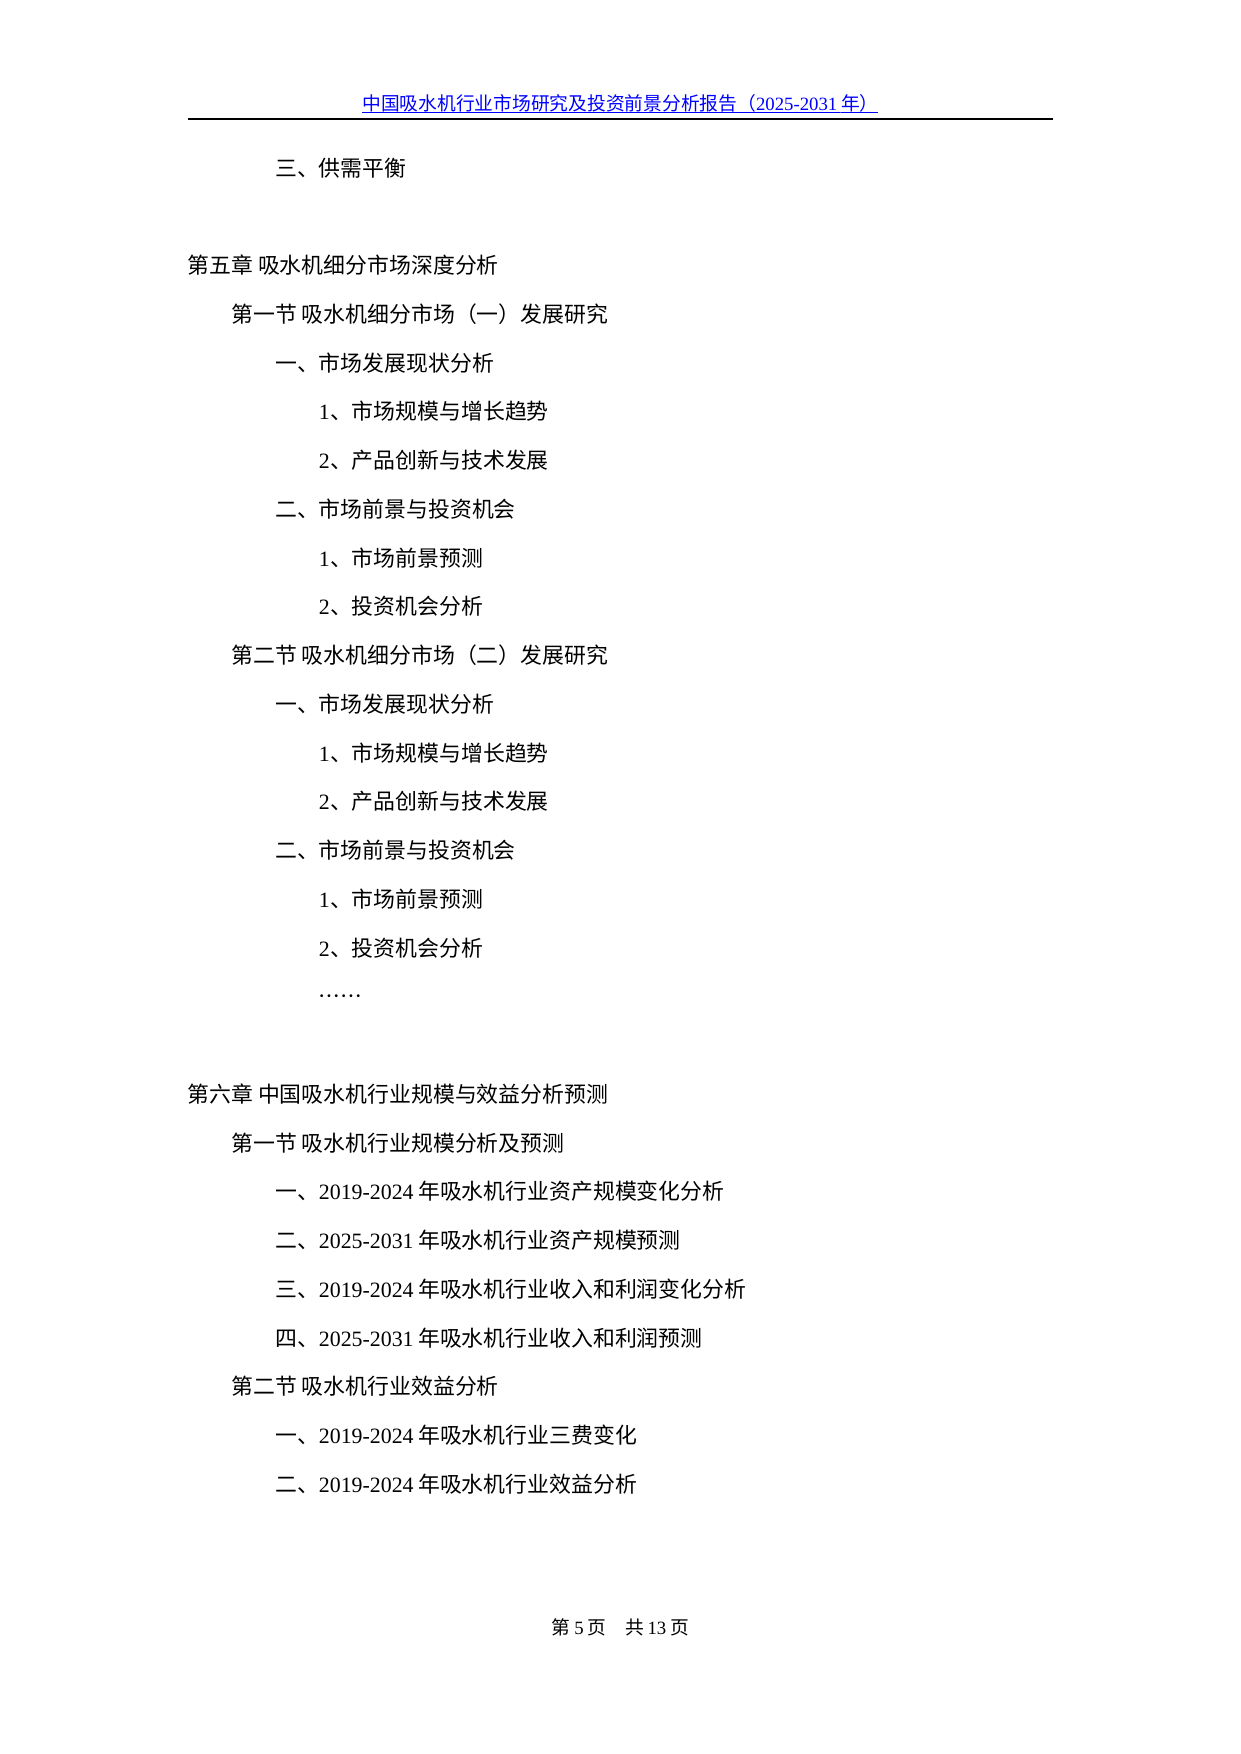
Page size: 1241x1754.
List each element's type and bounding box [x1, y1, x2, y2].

text [187, 150, 1053, 1499]
